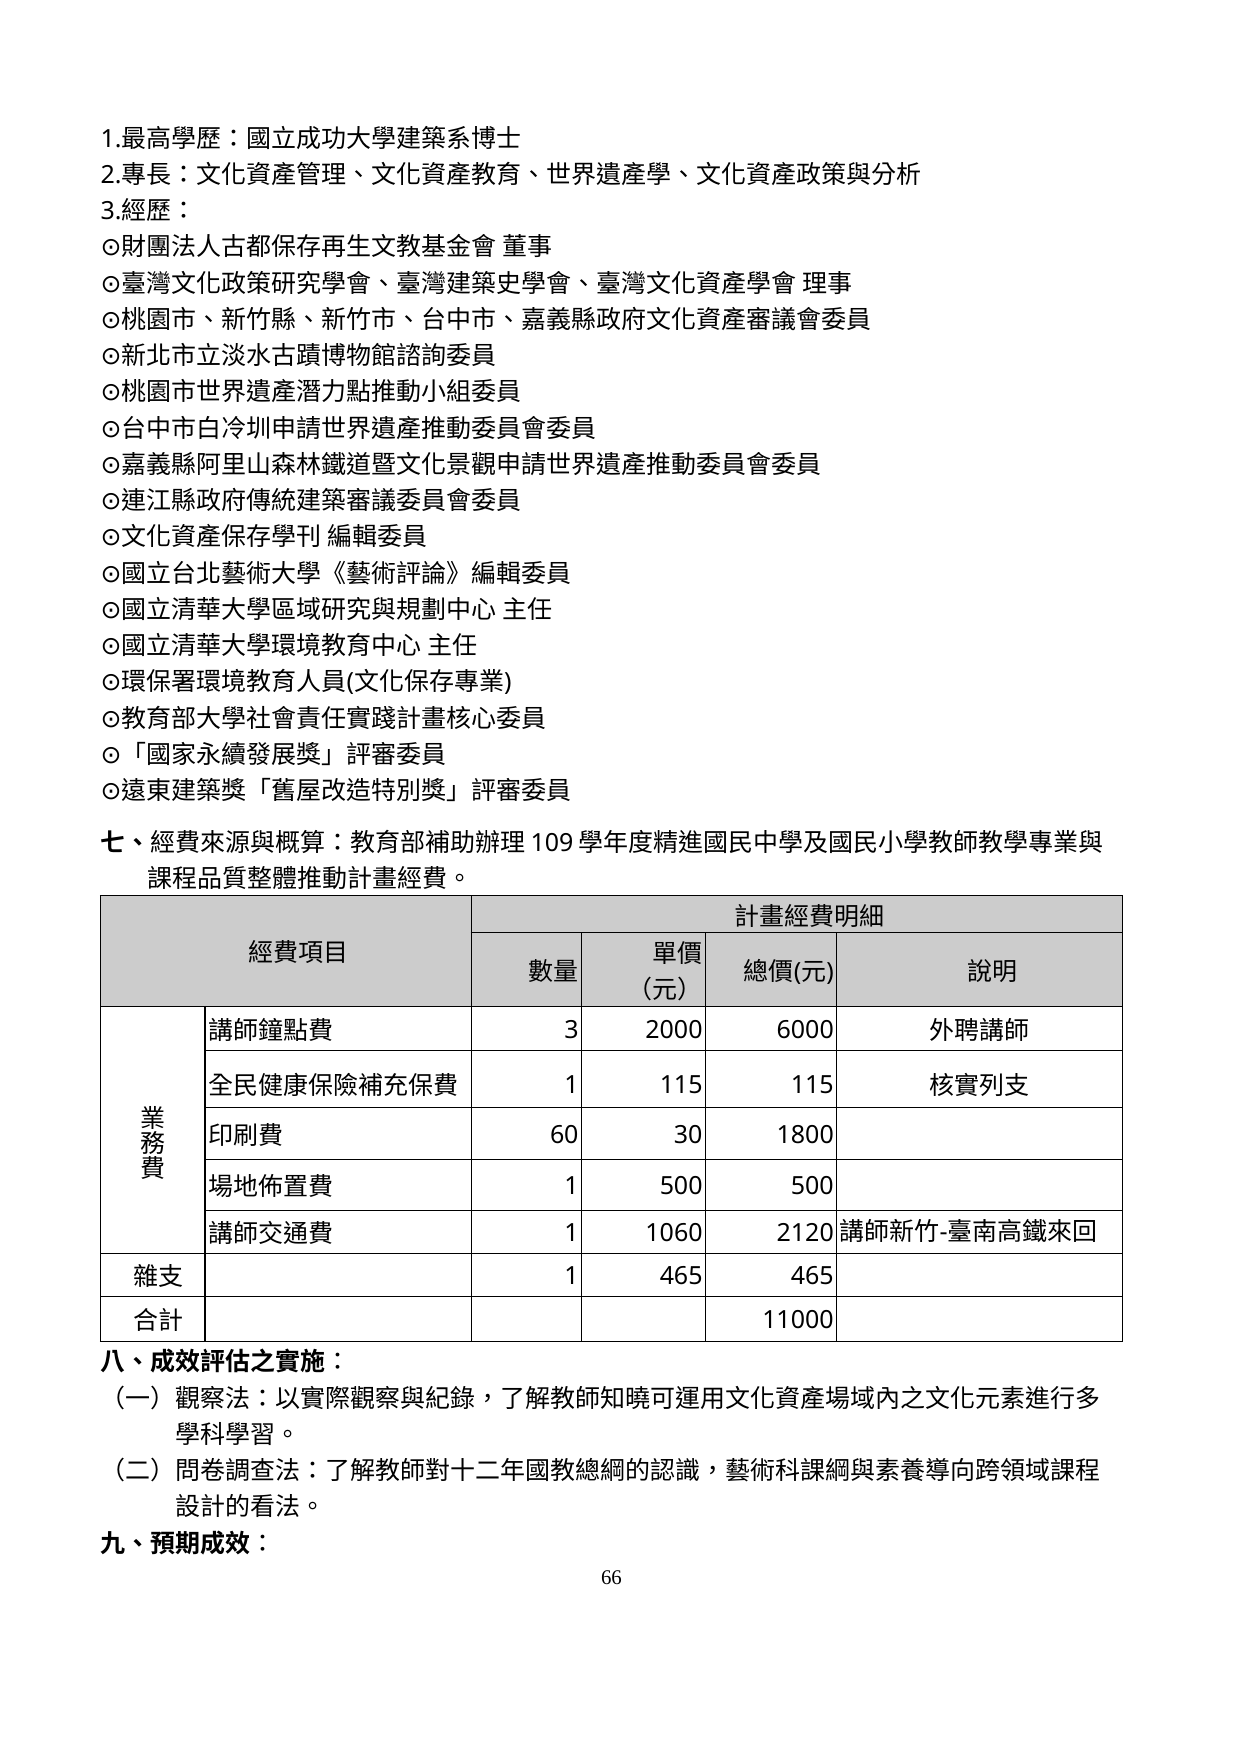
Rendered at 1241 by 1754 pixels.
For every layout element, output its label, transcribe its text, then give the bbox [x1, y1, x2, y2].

text ⊙遠東建築獎「舊屋改造特別獎」評審委員 [100, 771, 1122, 807]
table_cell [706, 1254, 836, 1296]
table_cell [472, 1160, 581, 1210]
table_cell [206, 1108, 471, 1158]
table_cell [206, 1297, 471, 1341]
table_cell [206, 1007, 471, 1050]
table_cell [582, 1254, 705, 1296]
text ⊙臺灣文化政策研究學會、臺灣建築史學會、臺灣文化資產學會 理事 [100, 263, 1122, 299]
text ⊙新北市立淡水古蹟博物館諮詢委員 [100, 336, 1122, 372]
text ⊙國立清華大學區域研究與規劃中心 主任 [100, 589, 1122, 626]
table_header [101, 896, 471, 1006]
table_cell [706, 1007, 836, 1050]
text ⊙嘉義縣阿里山森林鐵道暨文化景觀申請世界遺產推動委員會委員 [100, 444, 1122, 481]
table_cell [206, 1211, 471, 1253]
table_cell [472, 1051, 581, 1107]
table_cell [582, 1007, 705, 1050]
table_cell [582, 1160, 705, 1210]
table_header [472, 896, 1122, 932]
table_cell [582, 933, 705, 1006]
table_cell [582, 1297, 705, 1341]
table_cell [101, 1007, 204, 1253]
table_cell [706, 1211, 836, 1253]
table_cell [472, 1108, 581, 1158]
text ⊙教育部大學社會責任實踐計畫核心委員 [100, 698, 1122, 734]
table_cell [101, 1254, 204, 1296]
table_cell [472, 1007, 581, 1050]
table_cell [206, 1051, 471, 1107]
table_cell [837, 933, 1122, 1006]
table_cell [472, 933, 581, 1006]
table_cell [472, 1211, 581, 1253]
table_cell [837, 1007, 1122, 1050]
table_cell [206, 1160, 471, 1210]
text 3.經歷： [100, 191, 1122, 227]
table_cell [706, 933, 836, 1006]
text 1.最高學歷：國立成功大學建築系博士 [100, 118, 1122, 154]
text ⊙桃園市、新竹縣、新竹市、台中市、嘉義縣政府文化資產審議會委員 [100, 299, 1122, 336]
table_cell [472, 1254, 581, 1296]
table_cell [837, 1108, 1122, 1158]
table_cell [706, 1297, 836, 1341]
text ⊙國立清華大學環境教育中心 主任 [100, 626, 1122, 662]
text ⊙環保署環境教育人員(文化保存專業) [100, 662, 1122, 698]
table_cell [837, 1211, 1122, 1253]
text ⊙文化資產保存學刊 編輯委員 [100, 517, 1122, 553]
text ⊙財團法人古都保存再生文教基金會 董事 [100, 227, 1122, 263]
text ⊙連江縣政府傳統建築審議委員會委員 [100, 481, 1122, 517]
text （一）觀察法：以實際觀察與紀錄，了解教師知曉可運用文化資產場域內之文化元素進行多學科學習。 [100, 1378, 1122, 1451]
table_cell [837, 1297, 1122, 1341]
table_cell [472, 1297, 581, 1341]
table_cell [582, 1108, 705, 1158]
text ⊙「國家永續發展獎」評審委員 [100, 734, 1122, 771]
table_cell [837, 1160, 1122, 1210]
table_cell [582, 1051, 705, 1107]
text （二）問卷調查法：了解教師對十二年國教總綱的認識，藝術科課綱與素養導向跨領域課程設計的看法。 [100, 1451, 1122, 1523]
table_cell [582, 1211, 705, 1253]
text 七、經費來源與概算：教育部補助辦理109學年度精進國民中學及國民小學教師教學專業與課程品質整體推動計畫經費。 [100, 822, 1122, 895]
text ⊙桃園市世界遺產潛力點推動小組委員 [100, 372, 1122, 408]
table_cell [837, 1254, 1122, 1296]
text ⊙台中市白冷圳申請世界遺產推動委員會委員 [100, 408, 1122, 444]
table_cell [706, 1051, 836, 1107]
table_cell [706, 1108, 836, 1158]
text ⊙國立台北藝術大學《藝術評論》編輯委員 [100, 553, 1122, 589]
text 八、成效評估之實施： [100, 1342, 1122, 1378]
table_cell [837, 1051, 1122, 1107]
text 2.專長：文化資產管理、文化資產教育、世界遺產學、文化資產政策與分析 [100, 154, 1122, 191]
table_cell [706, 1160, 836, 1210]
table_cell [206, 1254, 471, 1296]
text 九、預期成效： [100, 1523, 1122, 1559]
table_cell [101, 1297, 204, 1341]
